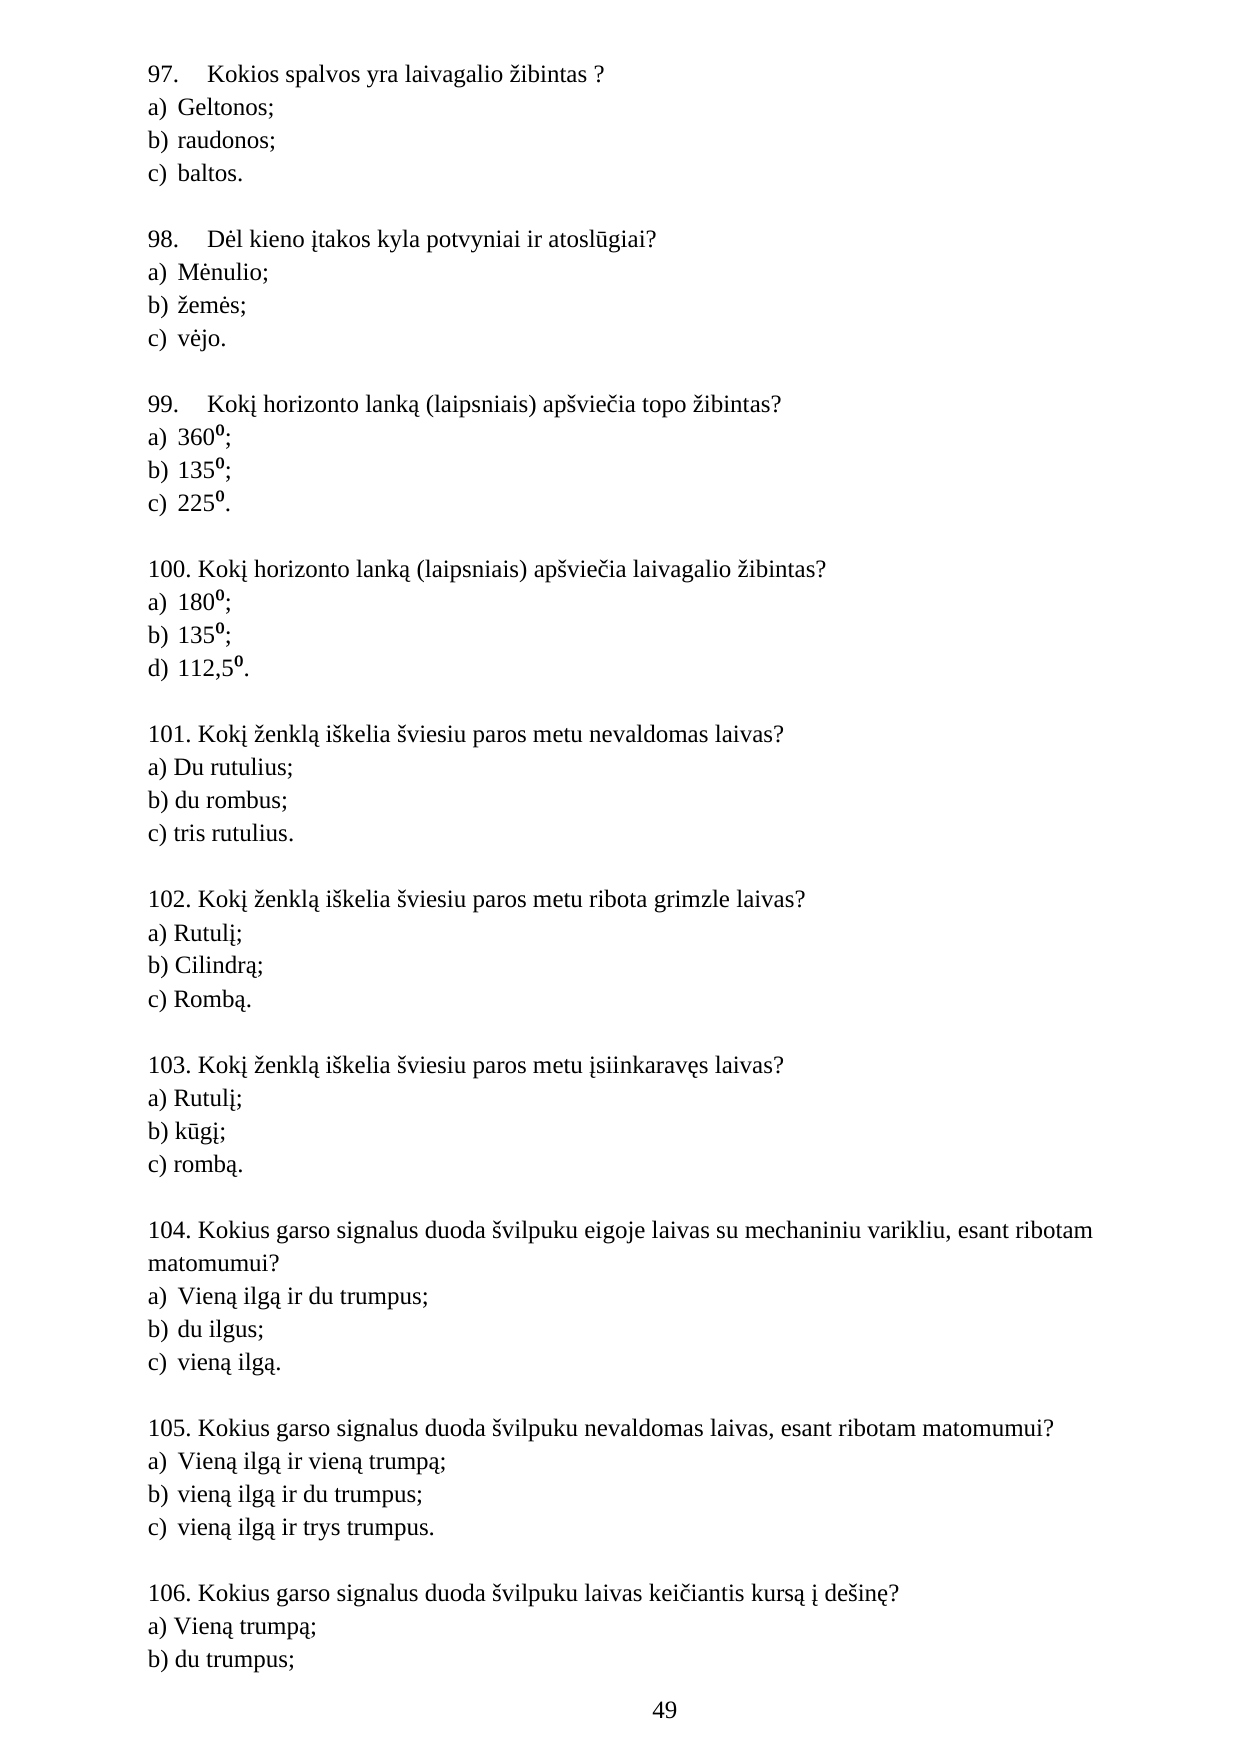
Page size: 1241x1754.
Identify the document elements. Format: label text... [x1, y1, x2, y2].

list žemės; [148, 290, 1181, 319]
list baltos. [148, 158, 1181, 187]
list Mėnulio; [148, 257, 1181, 286]
list Vieną ilgą ir vieną trumpą; [148, 1446, 1181, 1475]
text 103. Kokį ženklą iškelia šviesiu paros metu įsiinkaravęs laivas? [148, 1050, 1181, 1078]
text c) tris rutulius. [148, 818, 1181, 847]
list raudonos; [148, 125, 1181, 154]
list du ilgus; [148, 1314, 1181, 1343]
text a) Vieną trumpą; [148, 1611, 1181, 1640]
text a) Rutulį; [148, 1083, 1181, 1111]
text 106. Kokius garso signalus duoda švilpuku laivas keičiantis kursą į dešinę? [148, 1578, 1181, 1607]
text c) rombą. [148, 1149, 1181, 1177]
text a) Du rutulius; [148, 752, 1181, 781]
list 225⁰. [148, 488, 1181, 517]
list 180⁰; [148, 587, 1181, 616]
list 112,5⁰. [148, 653, 1181, 682]
text 105. Kokius garso signalus duoda švilpuku nevaldomas laivas, esant ribotam matomumui? [148, 1413, 1181, 1442]
text 102. Kokį ženklą iškelia šviesiu paros metu ribota grimzle laivas? [148, 884, 1181, 913]
list Dėl kieno įtakos kyla potvyniai ir atoslūgiai? [148, 224, 1181, 253]
text a) Rutulį; [148, 918, 1181, 946]
list vieną ilgą. [148, 1347, 1181, 1376]
list vieną ilgą ir du trumpus; [148, 1479, 1181, 1508]
list Vieną ilgą ir du trumpus; [148, 1281, 1181, 1309]
list Kokį horizonto lanką (laipsniais) apšviečia topo žibintas? [148, 389, 1181, 418]
list Kokios spalvos yra laivagalio žibintas ? [148, 59, 1181, 88]
text b) Cilindrą; [148, 951, 1181, 979]
text 104. Kokius garso signalus duoda švilpuku eigoje laivas su mechaniniu varikliu, esant ribotam matomumui? [148, 1215, 1181, 1277]
list 360⁰; [148, 422, 1181, 451]
list 135⁰; [148, 620, 1181, 649]
list Geltonos; [148, 92, 1181, 121]
list 135⁰; [148, 455, 1181, 484]
text 100. Kokį horizonto lanką (laipsniais) apšviečia laivagalio žibintas? [148, 554, 1181, 583]
text c) Rombą. [148, 984, 1181, 1012]
text 101. Kokį ženklą iškelia šviesiu paros metu nevaldomas laivas? [148, 719, 1181, 748]
list vieną ilgą ir trys trumpus. [148, 1512, 1181, 1541]
text b) du trumpus; [148, 1644, 1181, 1673]
list vėjo. [148, 323, 1181, 352]
text b) du rombus; [148, 786, 1181, 814]
text b) kūgį; [148, 1116, 1181, 1144]
